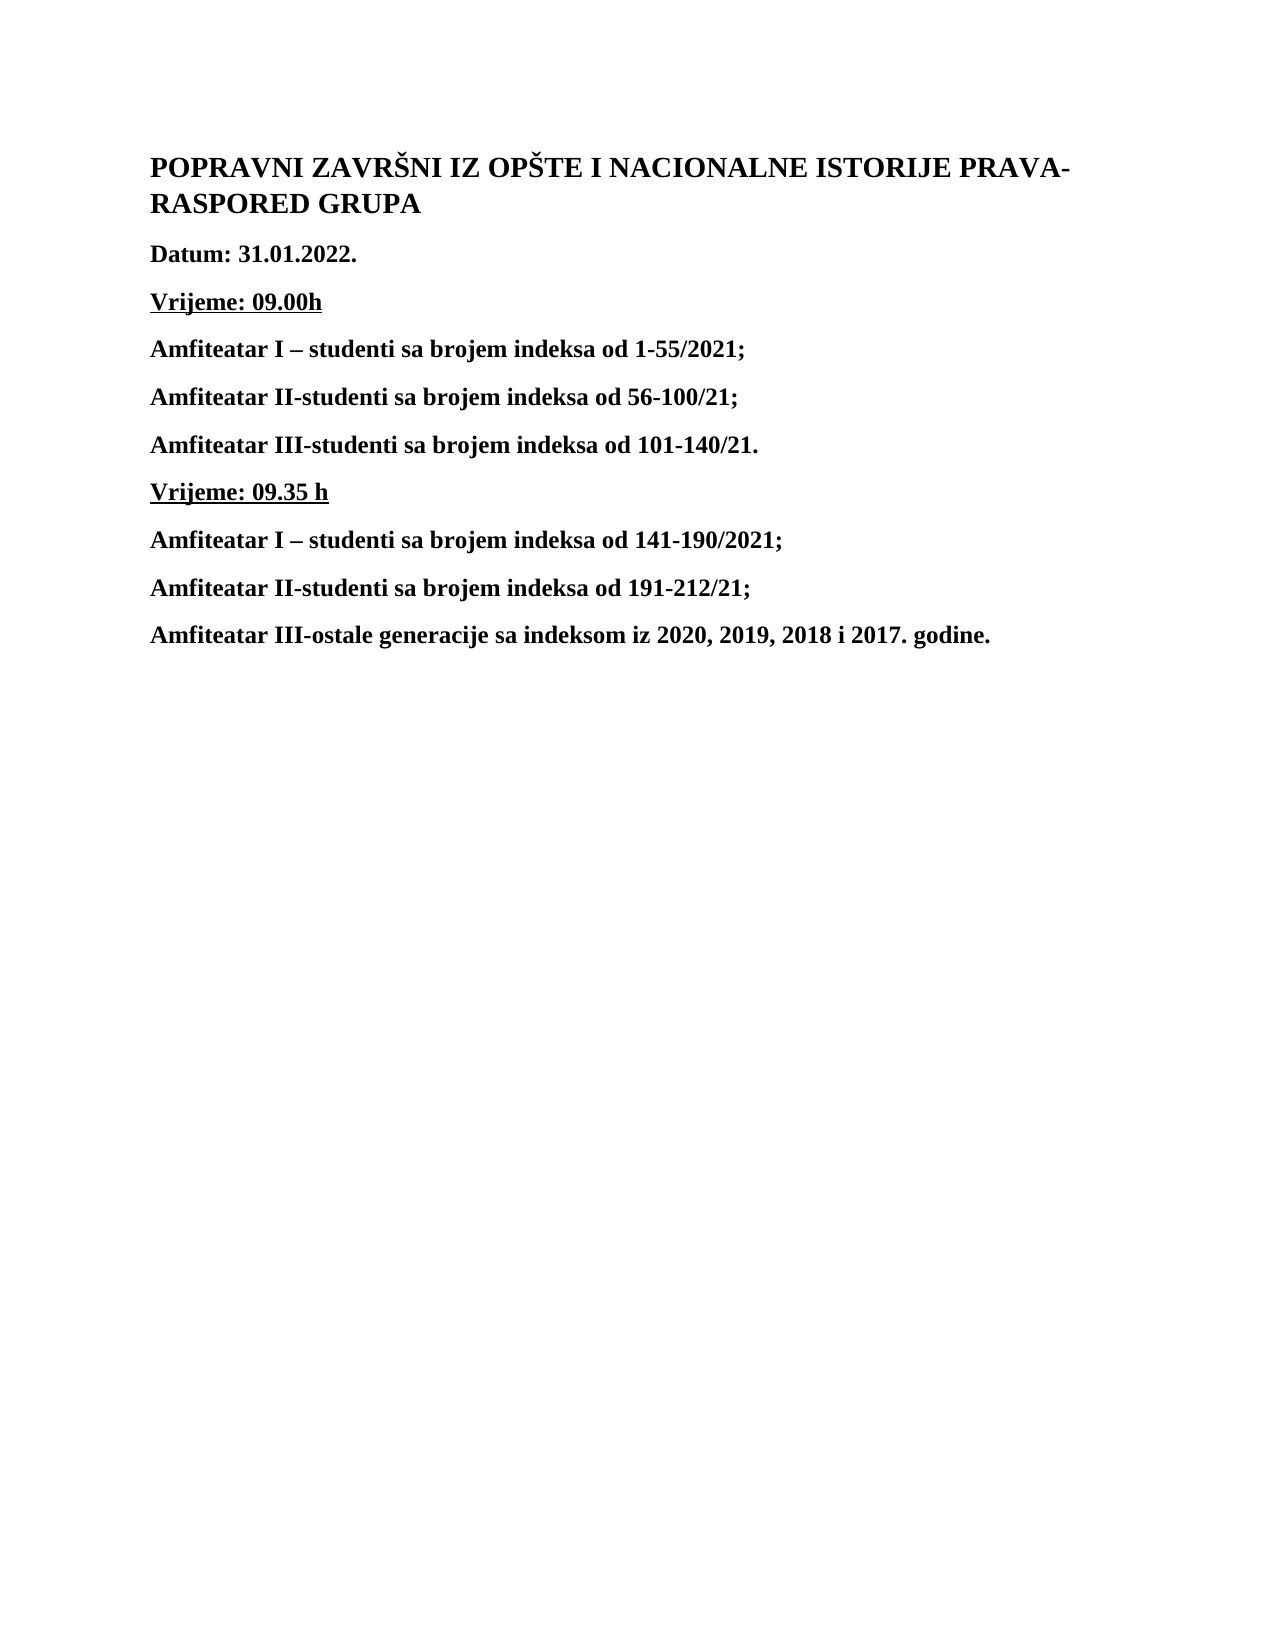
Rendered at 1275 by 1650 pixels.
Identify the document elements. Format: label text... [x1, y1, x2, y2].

text Amfiteatar II-studenti sa brojem indeksa od 191-212/21; [150, 573, 1125, 602]
text POPRAVNI ZAVRŠNI IZ OPŠTE I NACIONALNE ISTORIJE PRAVA- RASPORED GRUPA [150, 150, 1125, 220]
text Amfiteatar III-studenti sa brojem indeksa od 101-140/21. [150, 430, 1125, 458]
text Amfiteatar I – studenti sa brojem indeksa od 141-190/2021; [150, 525, 1125, 554]
text Amfiteatar III-ostale generacije sa indeksom iz 2020, 2019, 2018 i 2017. godine. [150, 621, 1125, 649]
text Vrijeme: 09.00h [150, 287, 1125, 315]
text Vrijeme: 09.35 h [150, 477, 1125, 506]
text Amfiteatar I – studenti sa brojem indeksa od 1-55/2021; [150, 334, 1125, 363]
text Datum: 31.01.2022. [150, 239, 1125, 268]
text Amfiteatar II-studenti sa brojem indeksa od 56-100/21; [150, 382, 1125, 411]
